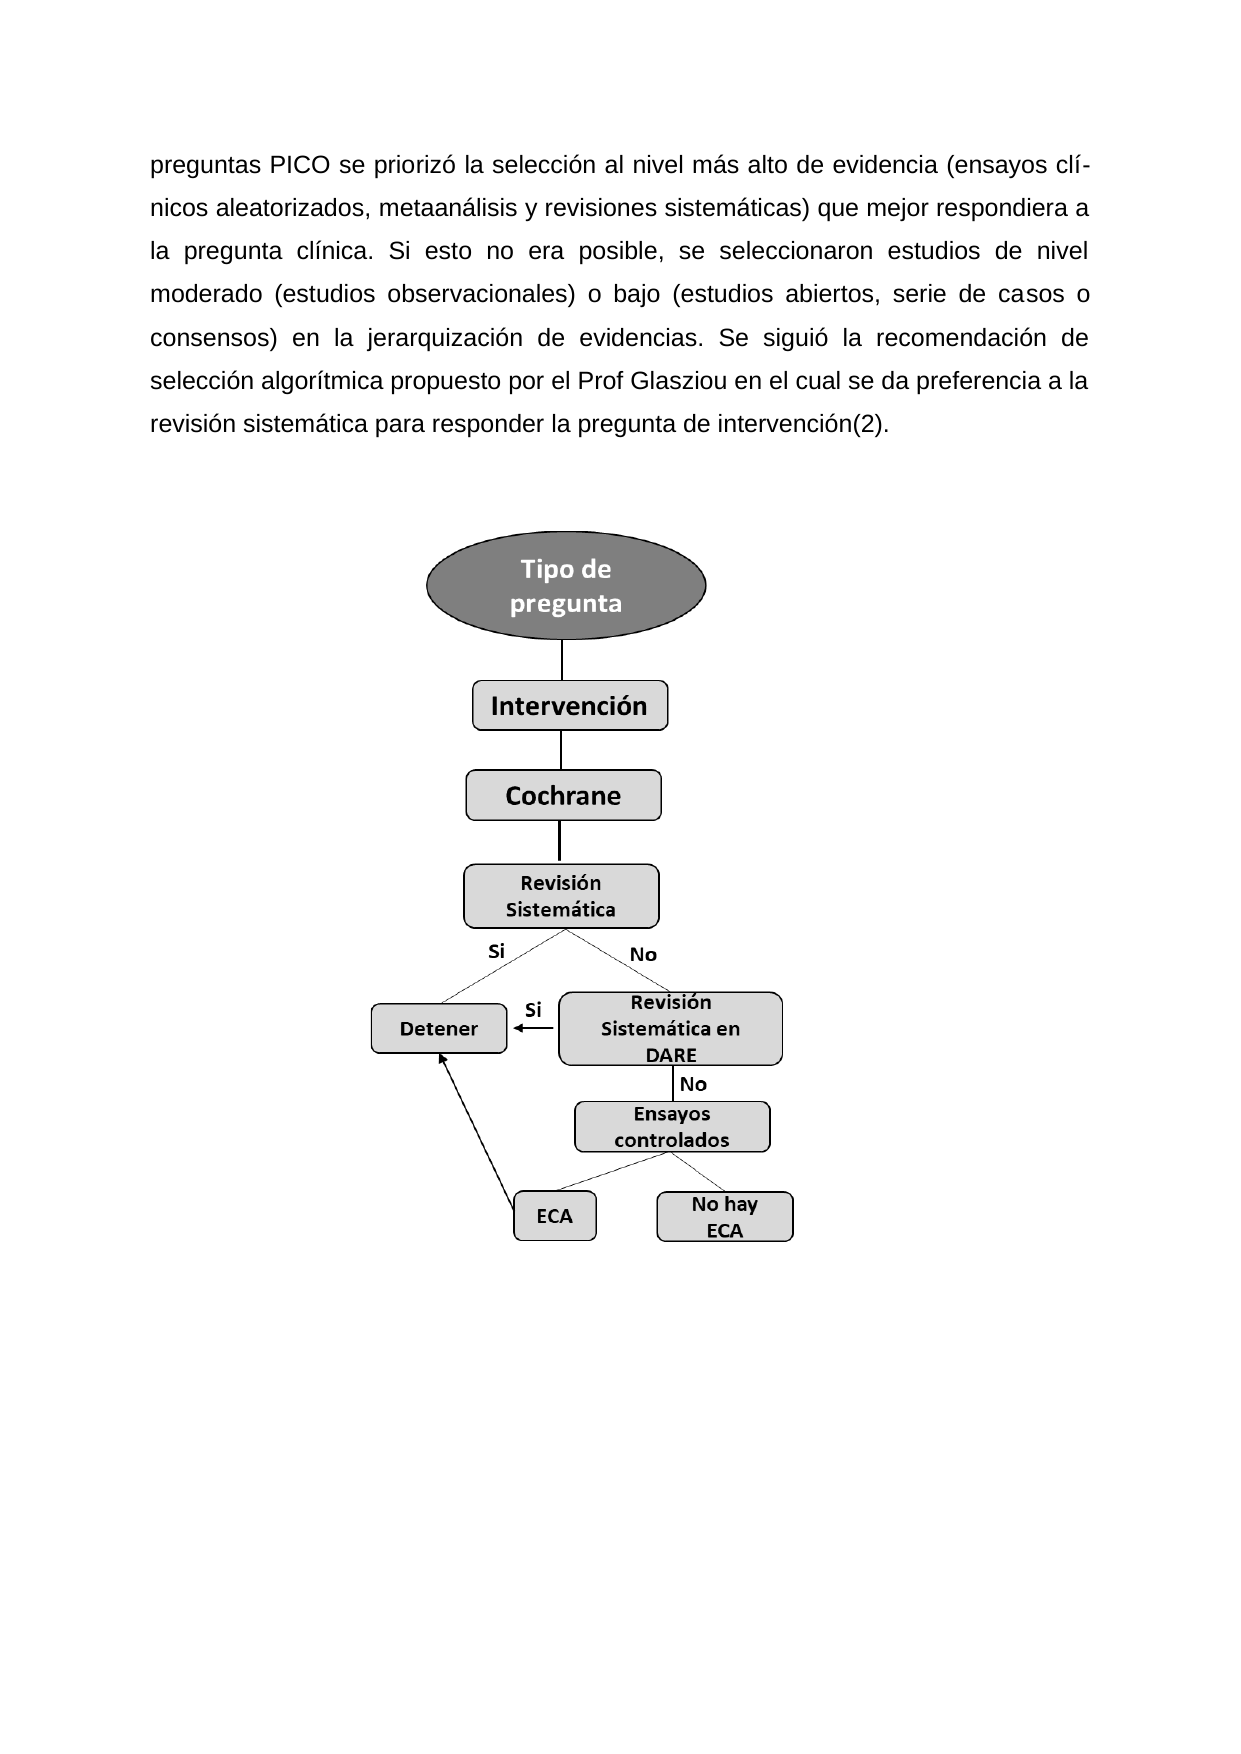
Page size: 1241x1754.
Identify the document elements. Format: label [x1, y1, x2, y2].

text [150, 150, 1090, 437]
picture [370, 531, 902, 1256]
